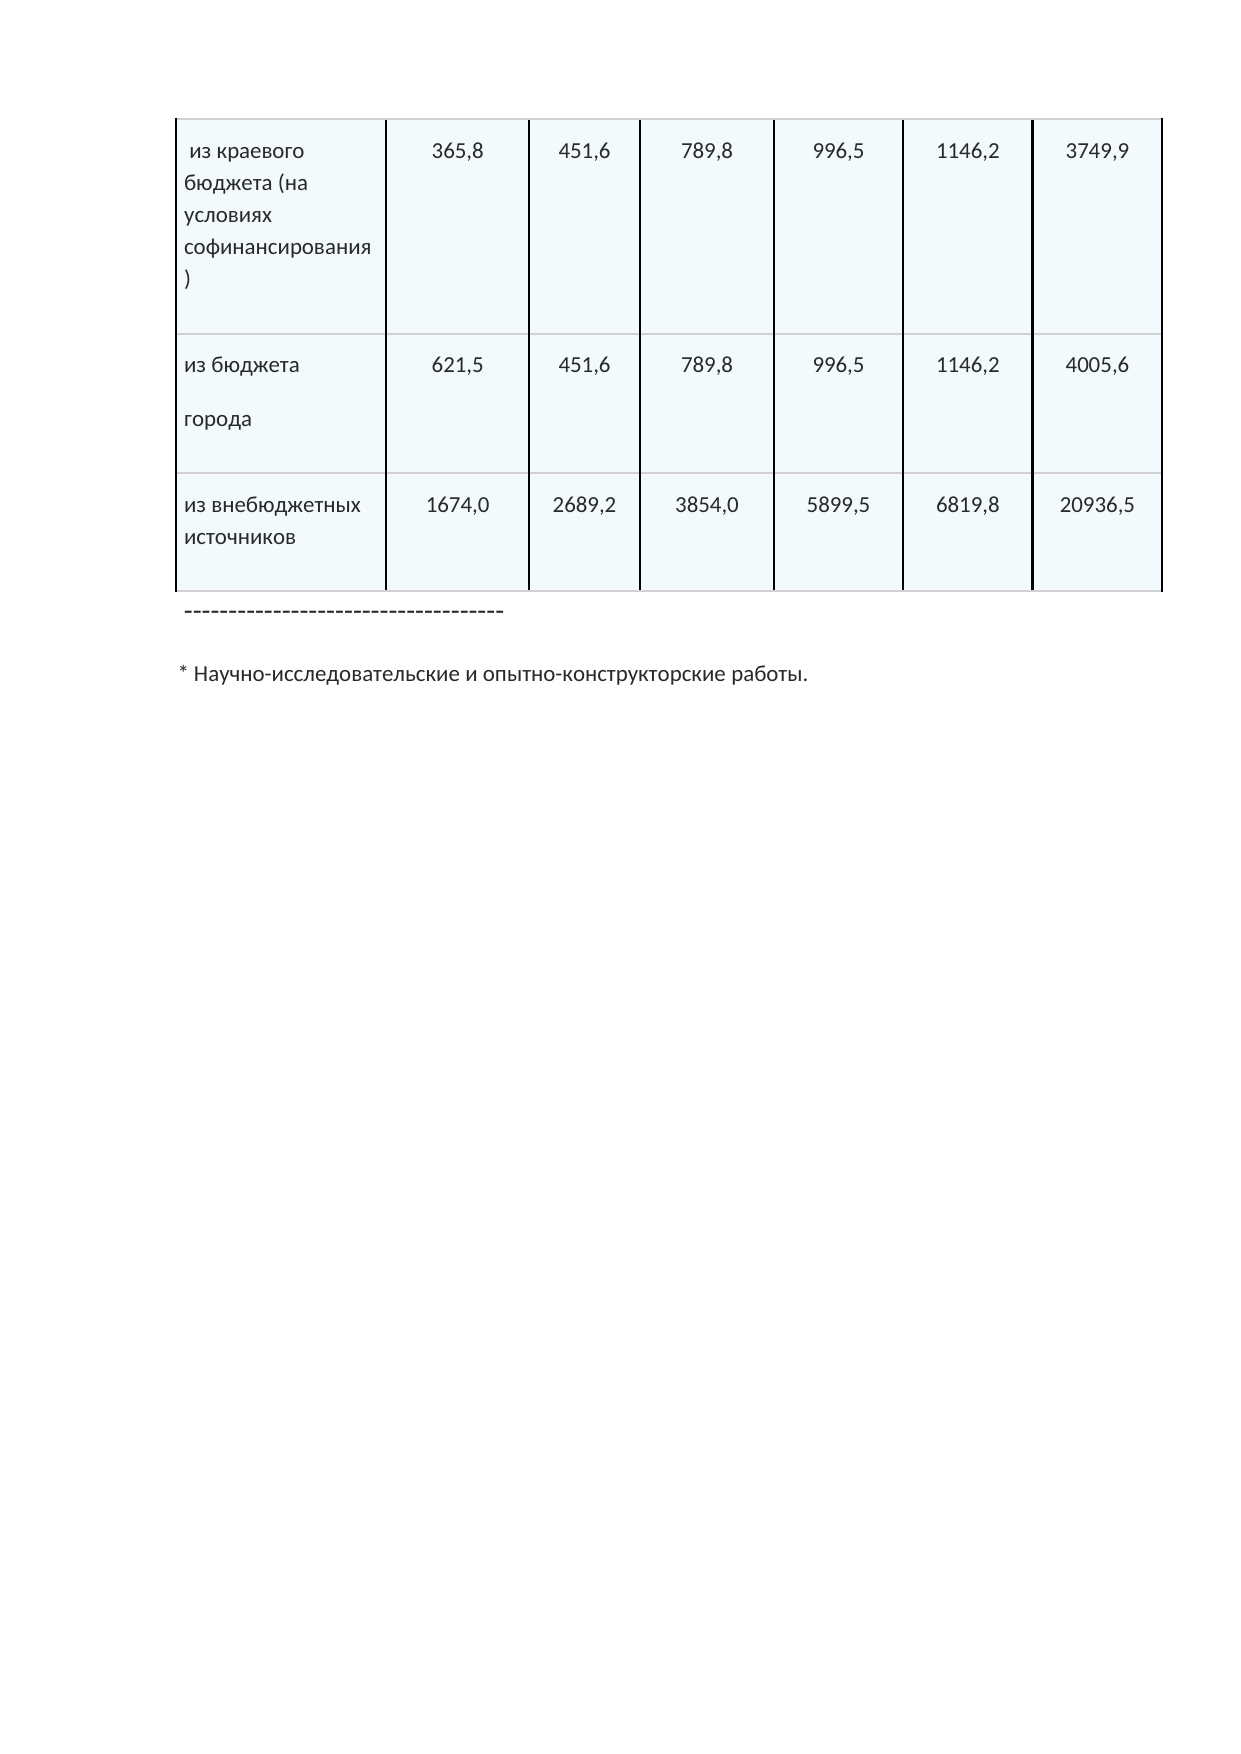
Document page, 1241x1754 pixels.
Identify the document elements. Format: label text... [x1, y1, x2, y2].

table_cell 1674,0 [387, 474, 528, 590]
table_cell из краевого бюджета (на условиях софинансирования) [177, 120, 385, 333]
table_cell из бюджета города [177, 335, 385, 472]
table_cell 996,5 [775, 120, 902, 333]
table_cell 365,8 [387, 120, 528, 333]
table_cell 621,5 [387, 335, 528, 472]
table_cell 996,5 [775, 335, 902, 472]
table_cell 451,6 [530, 120, 639, 333]
table_cell 1146,2 [904, 120, 1031, 333]
table_cell 1146,2 [904, 335, 1031, 472]
table_cell 789,8 [641, 335, 773, 472]
table_cell из внебюджетных источников [177, 474, 385, 590]
text * Научно-исследовательские и опытно-конструкторские работы. [177, 654, 1152, 687]
table_cell 789,8 [641, 120, 773, 333]
table_cell 4005,6 [1034, 335, 1161, 472]
table_cell 5899,5 [775, 474, 902, 590]
table_cell 3854,0 [641, 474, 773, 590]
table_cell 451,6 [530, 335, 639, 472]
text ------------------------------------ [177, 592, 1152, 628]
table_cell 6819,8 [904, 474, 1031, 590]
table_cell 2689,2 [530, 474, 639, 590]
table_cell 20936,5 [1034, 474, 1161, 590]
table_cell 3749,9 [1034, 120, 1161, 333]
